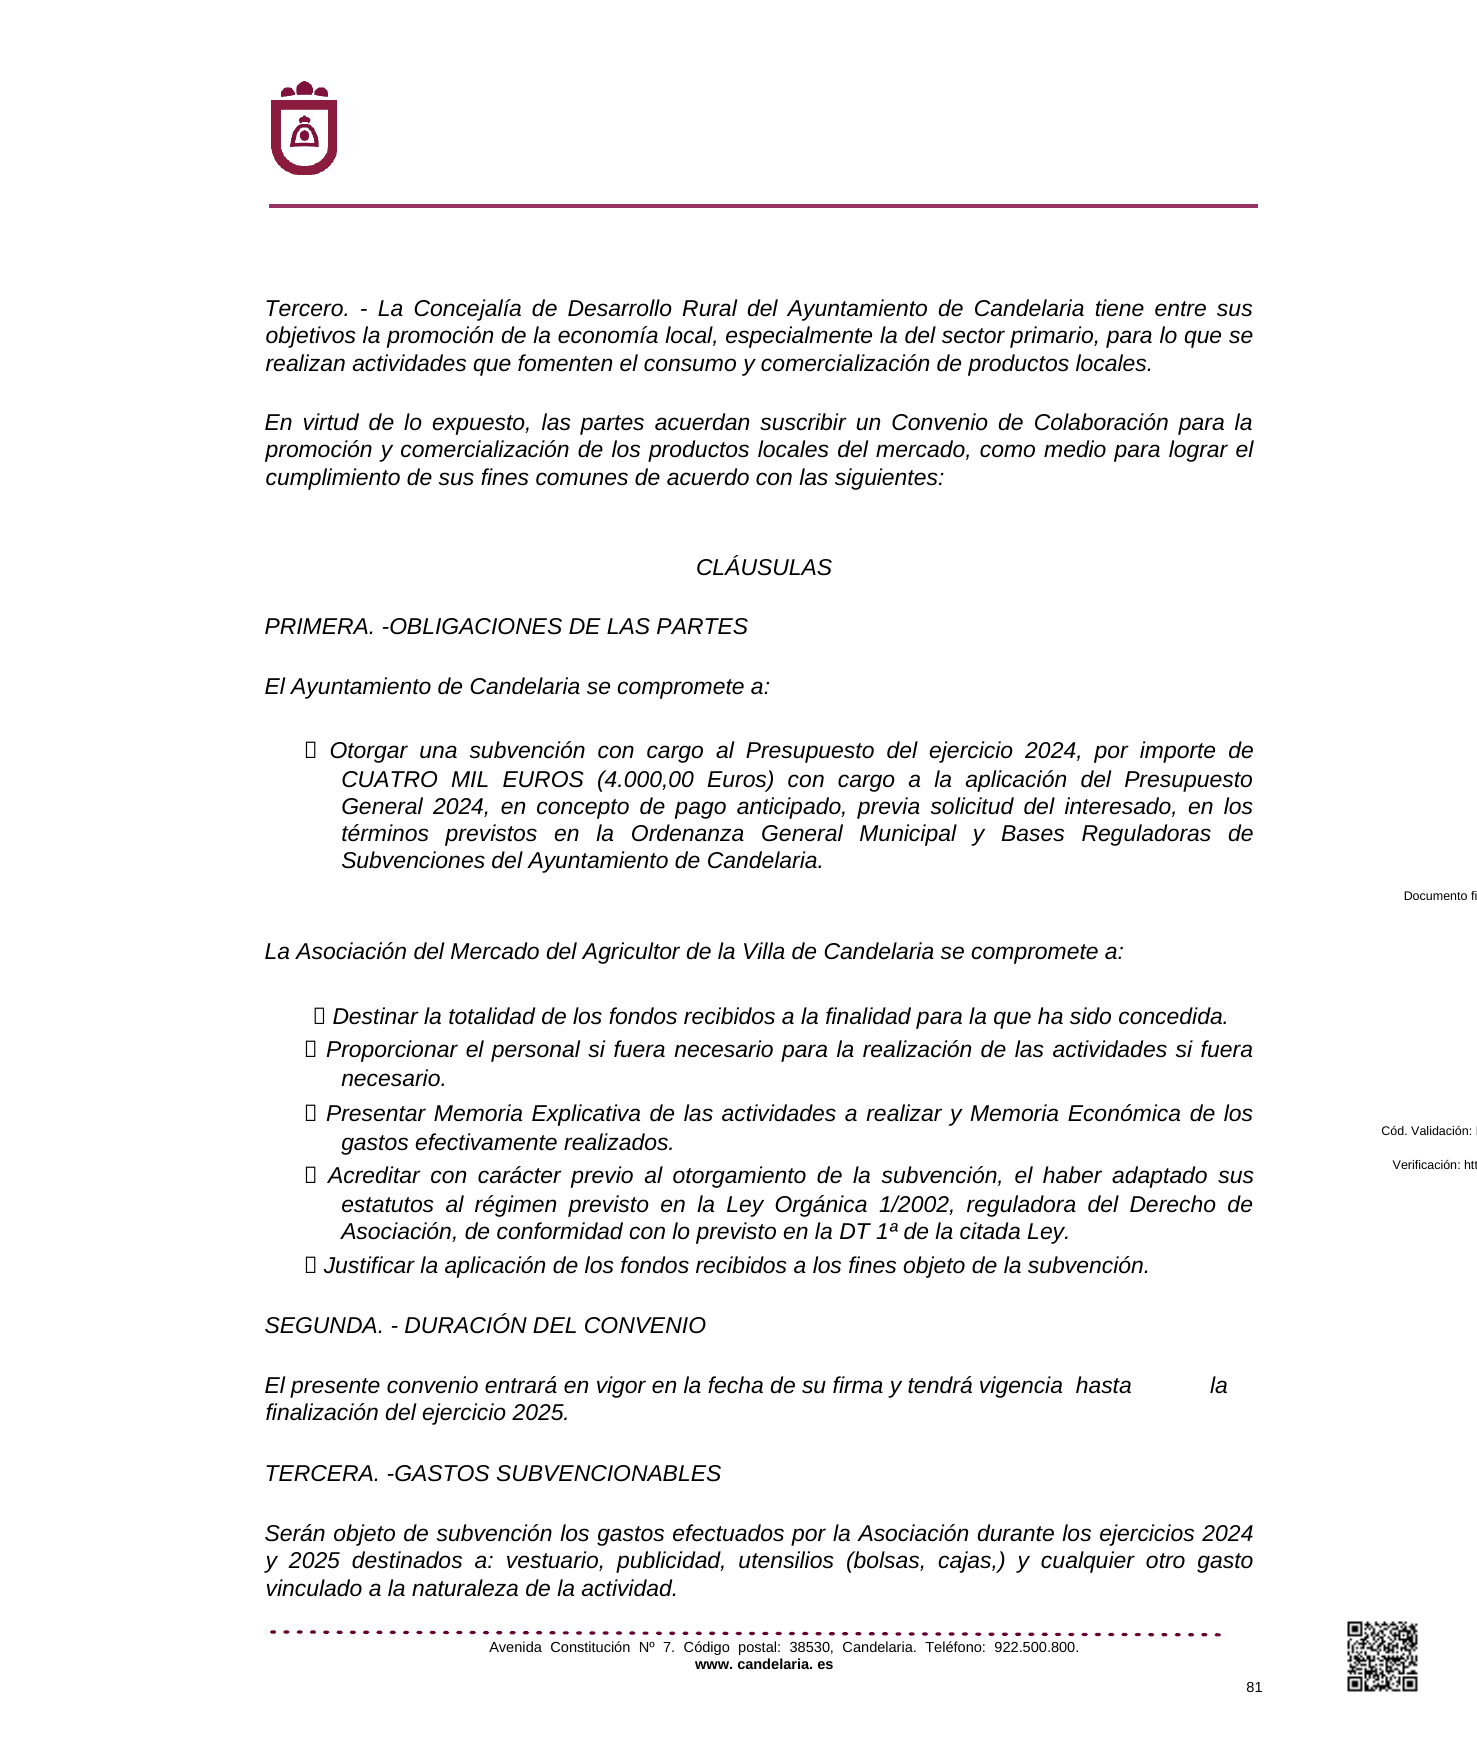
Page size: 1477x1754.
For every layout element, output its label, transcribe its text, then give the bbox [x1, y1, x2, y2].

text  Presentar Memoria Explicativa de las actividades a realizar y Memoria Económica de los gastos efectivamente realizados. [303, 1097, 1256, 1155]
text El presente convenio entrará en vigor en la fecha de su firma y tendrá vigencia hasta la finalización del ejercicio 2025. [264, 1372, 1256, 1425]
text Tercero. - La Concejalía de Desarrollo Rural del Ayuntamiento de Candelaria tiene entre sus objetivos la promoción de la economía local, especialmente la del sector primario, para lo que se realizan actividades que fomenten el consumo y comercialización de productos locales. [264, 295, 1256, 376]
picture [271, 81, 337, 175]
text CLÁUSULAS [251, 554, 1277, 580]
text PRIMERA. -OBLIGACIONES DE LAS PARTES [264, 613, 1256, 639]
text  Justificar la aplicación de los fondos recibidos a los fines objeto de la subvención. [303, 1249, 1256, 1280]
text  Proporcionar el personal si fuera necesario para la realización de las actividades si fuera necesario. [303, 1033, 1256, 1092]
picture [1346, 1620, 1420, 1694]
text  Acreditar con carácter previo al otorgamiento de la subvención, el haber adaptado sus estatutos al régimen previsto en la Ley Orgánica 1/2002, reguladora del Derecho de Asociación, de conformidad con lo previsto en la DT 1ª de la citada Ley. [303, 1159, 1256, 1244]
text  Otorgar una subvención con cargo al Presupuesto del ejercicio 2024, por importe de CUATRO MIL EUROS (4.000,00 Euros) con cargo a la aplicación del Presupuesto General 2024, en concepto de pago anticipado, previa solicitud del interesado, en los términos previstos en la Ordenanza General Municipal y Bases Reguladoras de Subvenciones del Ayuntamiento de Candelaria. [303, 734, 1256, 874]
text TERCERA. -GASTOS SUBVENCIONABLES [264, 1460, 1256, 1487]
text  Destinar la totalidad de los fondos recibidos a la finalidad para la que ha sido concedida. [251, 999, 1290, 1031]
text SEGUNDA. - DURACIÓN DEL CONVENIO [264, 1312, 1256, 1338]
text La Asociación del Mercado del Agricultor de la Villa de Candelaria se compromete a: [264, 938, 1256, 964]
text El Ayuntamiento de Candelaria se compromete a: [264, 673, 1256, 699]
text Serán objeto de subvención los gastos efectuados por la Asociación durante los ejercicios 2024 y 2025 destinados a: vestuario, publicidad, utensilios (bolsas, cajas,) y cualquier otro gasto vinculado a la naturaleza de la actividad. [264, 1520, 1256, 1601]
text En virtud de lo expuesto, las partes acuerdan suscribir un Convenio de Colaboración para la promoción y comercialización de los productos locales del mercado, como medio para lograr el cumplimiento de sus fines comunes de acuerdo con las siguientes: [264, 409, 1256, 490]
